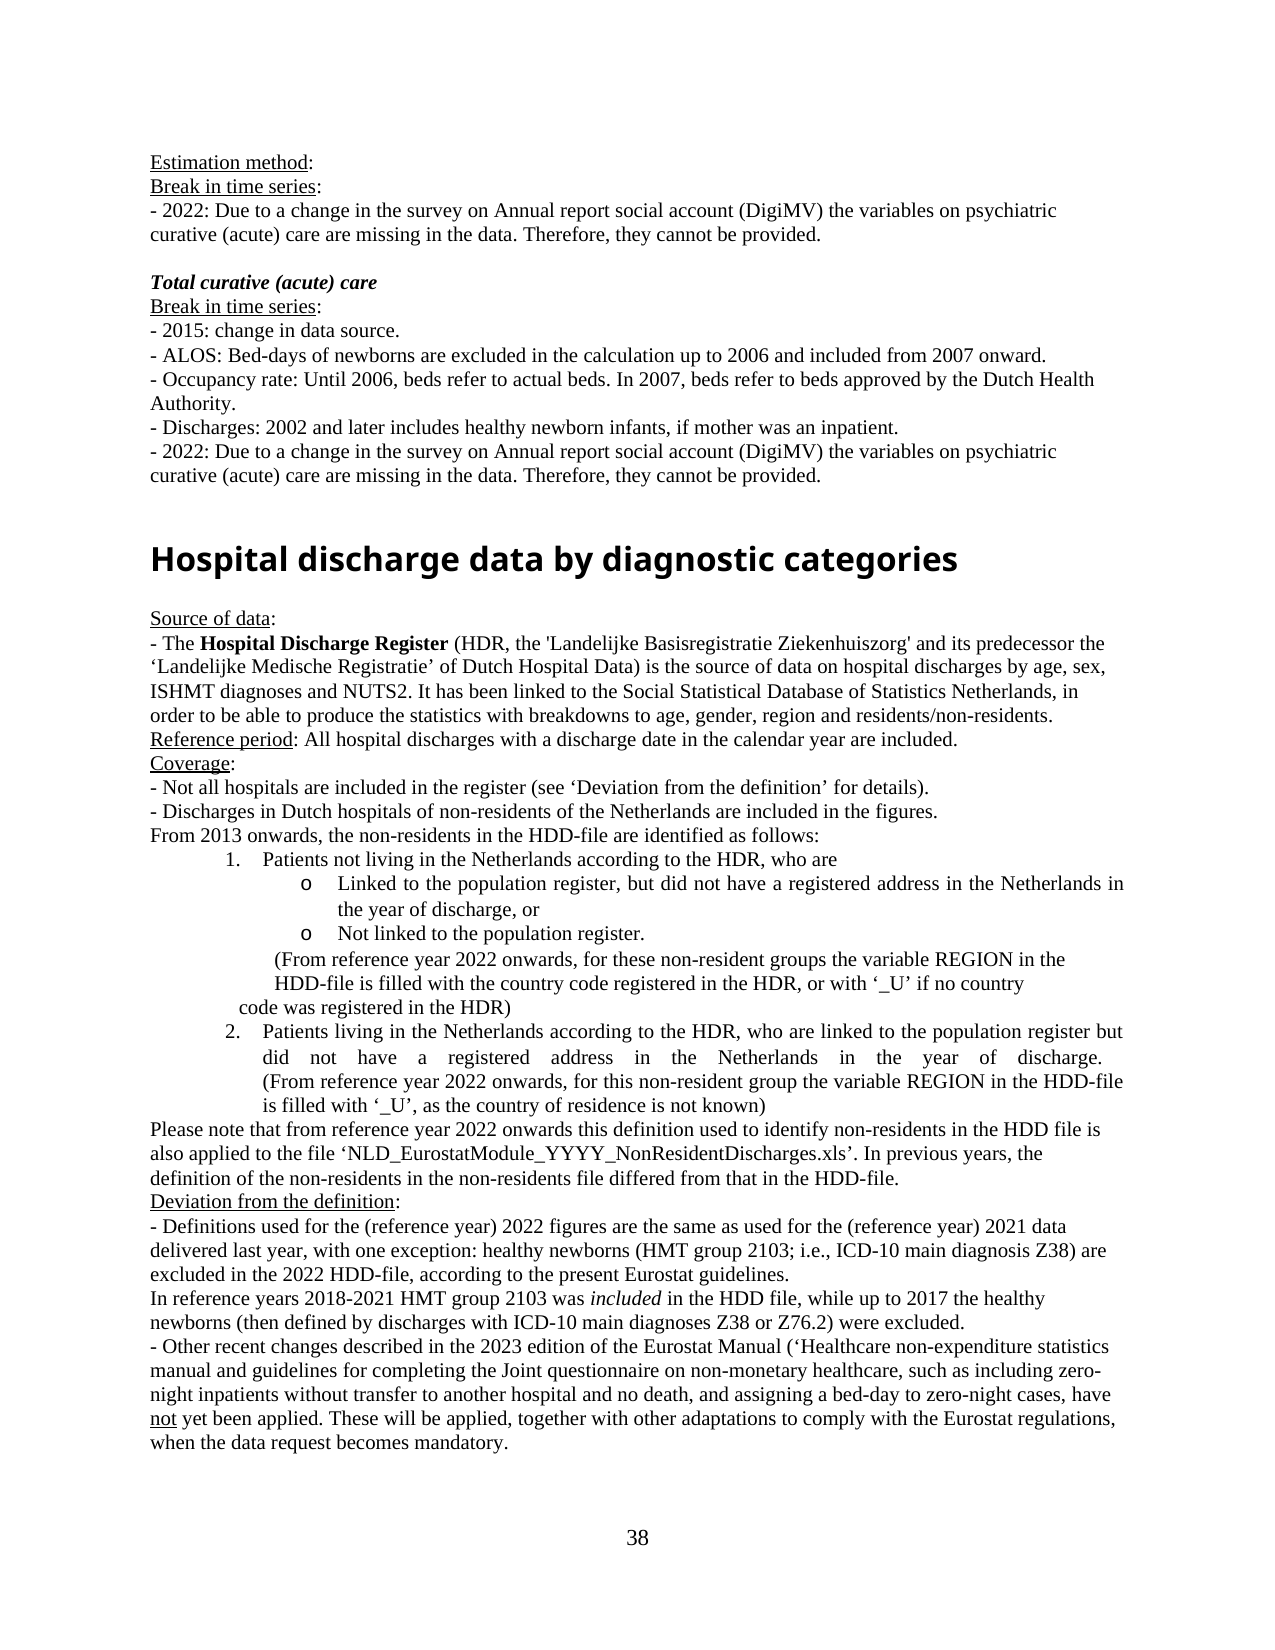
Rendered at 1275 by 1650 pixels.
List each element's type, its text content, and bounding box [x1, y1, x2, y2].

list Patients not living in the Netherlands according to the HDR, who are [225, 847, 1125, 871]
text - 2022: Due to a change in the survey on Annual report social account (DigiMV) the variables on psychiatric curative (acute) care are missing in the data. Therefore, they cannot be provided. [150, 198, 1125, 246]
list Patients living in the Netherlands according to the HDR, who are linked to the population register but did not have a registered address in the Netherlands in the year of discharge. (From reference year 2022 onwards, for this non-resident group the variable REGION in the HDD-file is filled with ‘_U’, as the country of residence is not known) [225, 1019, 1125, 1117]
list Linked to the population register, but did not have a registered address in the Netherlands in the year of discharge, or [300, 871, 1125, 921]
text Estimation method: [150, 150, 1125, 174]
text - Occupancy rate: Until 2006, beds refer to actual beds. In 2007, beds refer to beds approved by the Dutch Health Authority. [150, 367, 1125, 415]
text - The Hospital Discharge Register (HDR, the 'Landelijke Basisregistratie Ziekenhuiszorg' and its predecessor the ‘Landelijke Medische Registratie’ of Dutch Hospital Data) is the source of data on hospital discharges by age, sex, ISHMT diagnoses and NUTS2. It has been linked to the Social Statistical Database of Statistics Netherlands, in order to be able to produce the statistics with breakdowns to age, gender, region and residents/non-residents. [150, 630, 1125, 727]
text Deviation from the definition: [150, 1189, 1125, 1213]
text - 2015: change in data source. [150, 318, 1125, 342]
text Source of data: [150, 606, 1125, 630]
text code was registered in the HDR) [150, 995, 1125, 1019]
subtitle Hospital discharge data by diagnostic categories [150, 536, 1125, 581]
text Please note that from reference year 2022 onwards this definition used to identify non-residents in the HDD file is also applied to the file ‘NLD_EurostatModule_YYYY_NonResidentDischarges.xls’. In previous years, the definition of the non-residents in the non-residents file differed from that in the HDD-file. [150, 1117, 1125, 1189]
text Break in time series: [150, 294, 1125, 318]
text From 2013 onwards, the non-residents in the HDD-file are identified as follows: [150, 823, 1125, 847]
text - Not all hospitals are included in the register (see ‘Deviation from the definition’ for details). [150, 775, 1125, 799]
text (From reference year 2022 onwards, for these non-resident groups the variable REGION in the [150, 947, 1125, 971]
text - Discharges in Dutch hospitals of non-residents of the Netherlands are included in the figures. [150, 799, 1125, 823]
text - Definitions used for the (reference year) 2022 figures are the same as used for the (reference year) 2021 data delivered last year, with one exception: healthy newborns (HMT group 2103; i.e., ICD-10 main diagnosis Z38) are excluded in the 2022 HDD-file, according to the present Eurostat guidelines. In reference years 2018-2021 HMT group 2103 was included in the HDD file, while up to 2017 the healthy newborns (then defined by discharges with ICD-10 main diagnoses Z38 or Z76.2) were excluded. [150, 1213, 1125, 1334]
text - 2022: Due to a change in the survey on Annual report social account (DigiMV) the variables on psychiatric curative (acute) care are missing in the data. Therefore, they cannot be provided. [150, 439, 1125, 487]
text - Discharges: 2002 and later includes healthy newborn infants, if mother was an inpatient. [150, 415, 1125, 439]
text Reference period: All hospital discharges with a discharge date in the calendar year are included. [150, 727, 1125, 751]
text Coverage: [150, 751, 1125, 775]
text Total curative (acute) care [150, 270, 1125, 294]
text - ALOS: Bed-days of newborns are excluded in the calculation up to 2006 and included from 2007 onward. [150, 342, 1125, 367]
list Not linked to the population register. [300, 921, 1125, 947]
text HDD-file is filled with the country code registered in the HDR, or with ‘_U’ if no country [150, 971, 1125, 995]
text Break in time series: [150, 174, 1125, 198]
text - Other recent changes described in the 2023 edition of the Eurostat Manual (‘Healthcare non-expenditure statistics manual and guidelines for completing the Joint questionnaire on non-monetary healthcare, such as including zero-night inpatients without transfer to another hospital and no death, and assigning a bed-day to zero-night cases, have not yet been applied. These will be applied, together with other adaptations to comply with the Eurostat regulations, when the data request becomes mandatory. [150, 1334, 1125, 1454]
